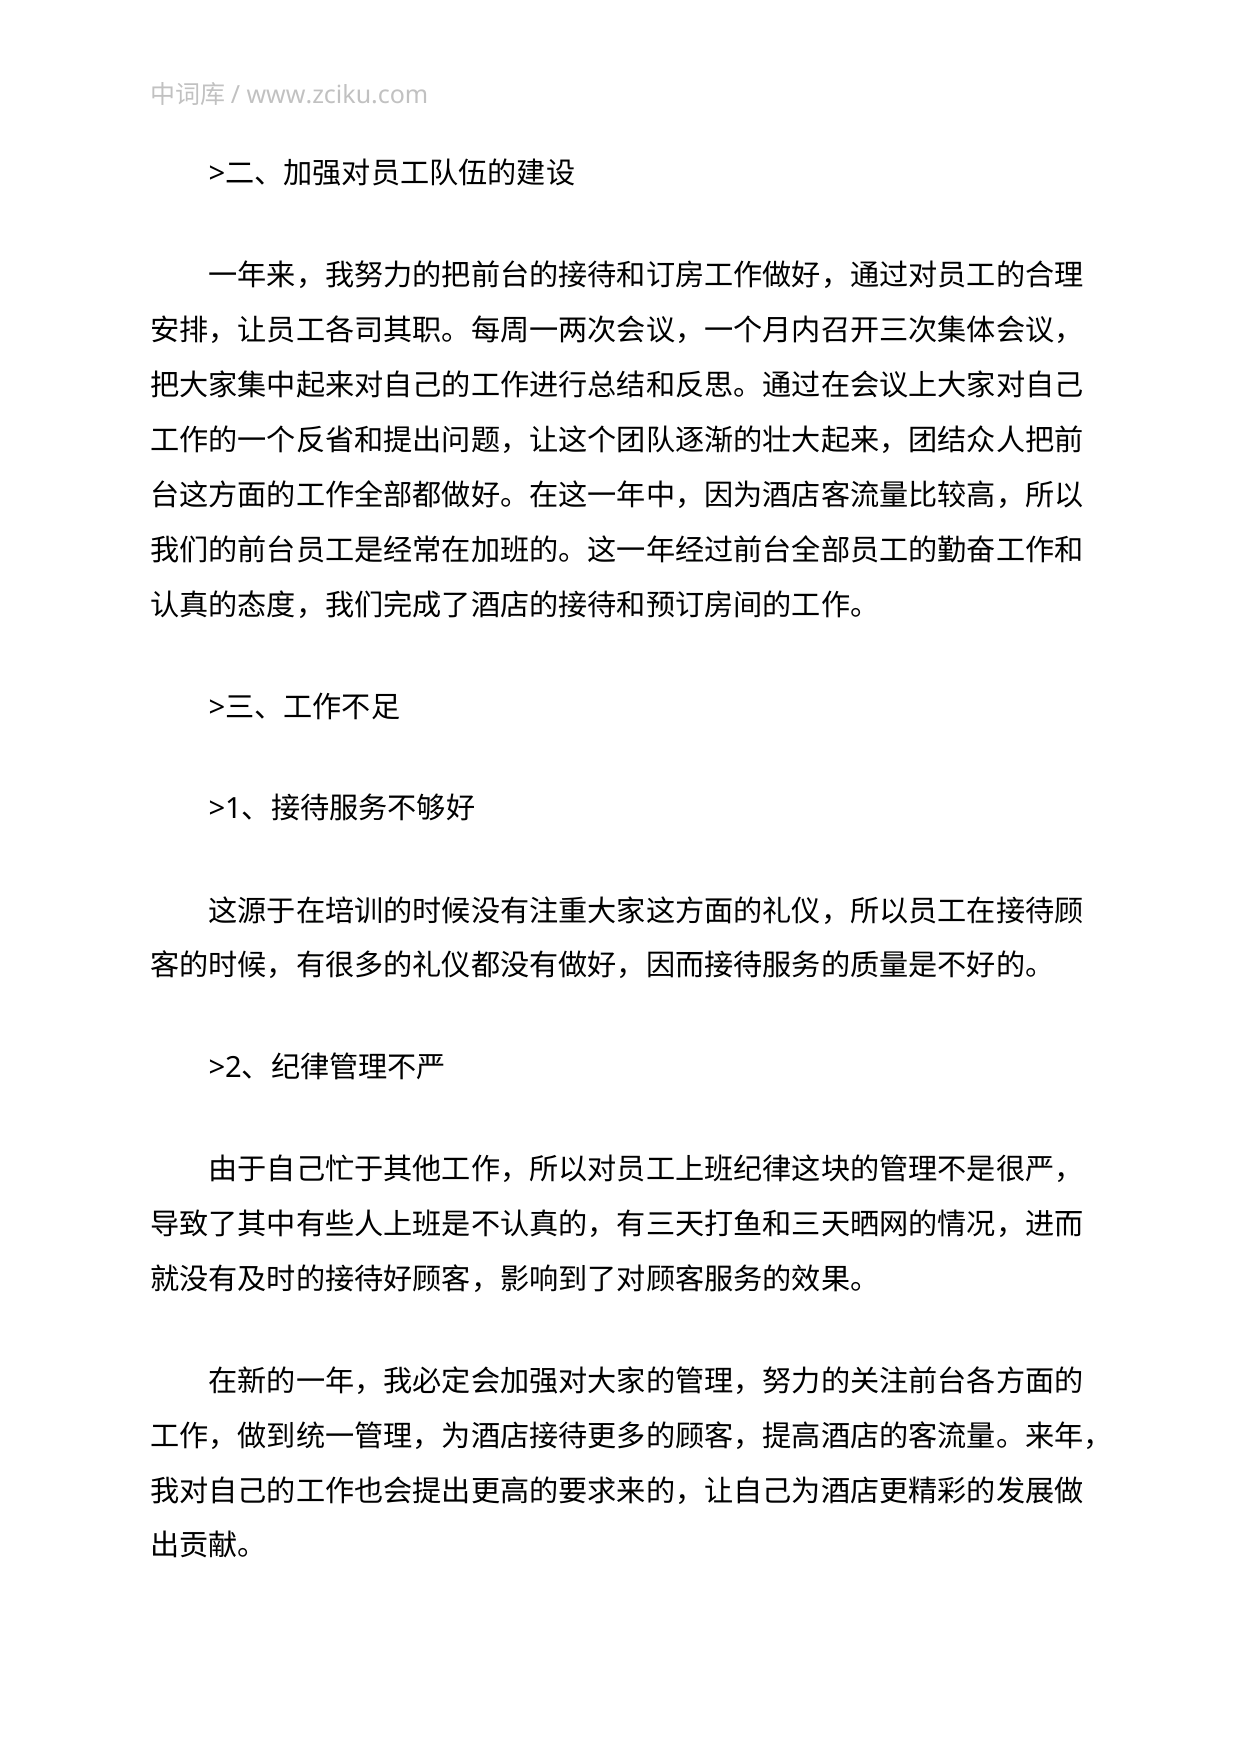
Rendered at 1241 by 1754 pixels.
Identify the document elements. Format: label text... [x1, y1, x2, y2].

text 这源于在培训的时候没有注重大家这方面的礼仪，所以员工在接待顾客的时候，有很多的礼仪都没有做好，因而接待服务的质量是不好的。 [150, 887, 1090, 984]
text >二、加强对员工队伍的建设 [150, 150, 1090, 192]
text >三、工作不足 [150, 683, 1090, 726]
text 在新的一年，我必定会加强对大家的管理，努力的关注前台各方面的工作，做到统一管理，为酒店接待更多的顾客，提高酒店的客流量。来年，我对自己的工作也会提出更高的要求来的，让自己为酒店更精彩的发展做出贡献。 [150, 1357, 1090, 1564]
text 一年来，我努力的把前台的接待和订房工作做好，通过对员工的合理安排，让员工各司其职。每周一两次会议，一个月内召开三次集体会议，把大家集中起来对自己的工作进行总结和反思。通过在会议上大家对自己工作的一个反省和提出问题，让这个团队逐渐的壮大起来，团结众人把前台这方面的工作全部都做好。在这一年中，因为酒店客流量比较高，所以我们的前台员工是经常在加班的。这一年经过前台全部员工的勤奋工作和认真的态度，我们完成了酒店的接待和预订房间的工作。 [150, 252, 1090, 624]
text >2、纪律管理不严 [150, 1044, 1090, 1086]
text 由于自己忙于其他工作，所以对员工上班纪律这块的管理不是很严，导致了其中有些人上班是不认真的，有三天打鱼和三天晒网的情况，进而就没有及时的接待好顾客，影响到了对顾客服务的效果。 [150, 1146, 1090, 1298]
text >1、接待服务不够好 [150, 785, 1090, 827]
